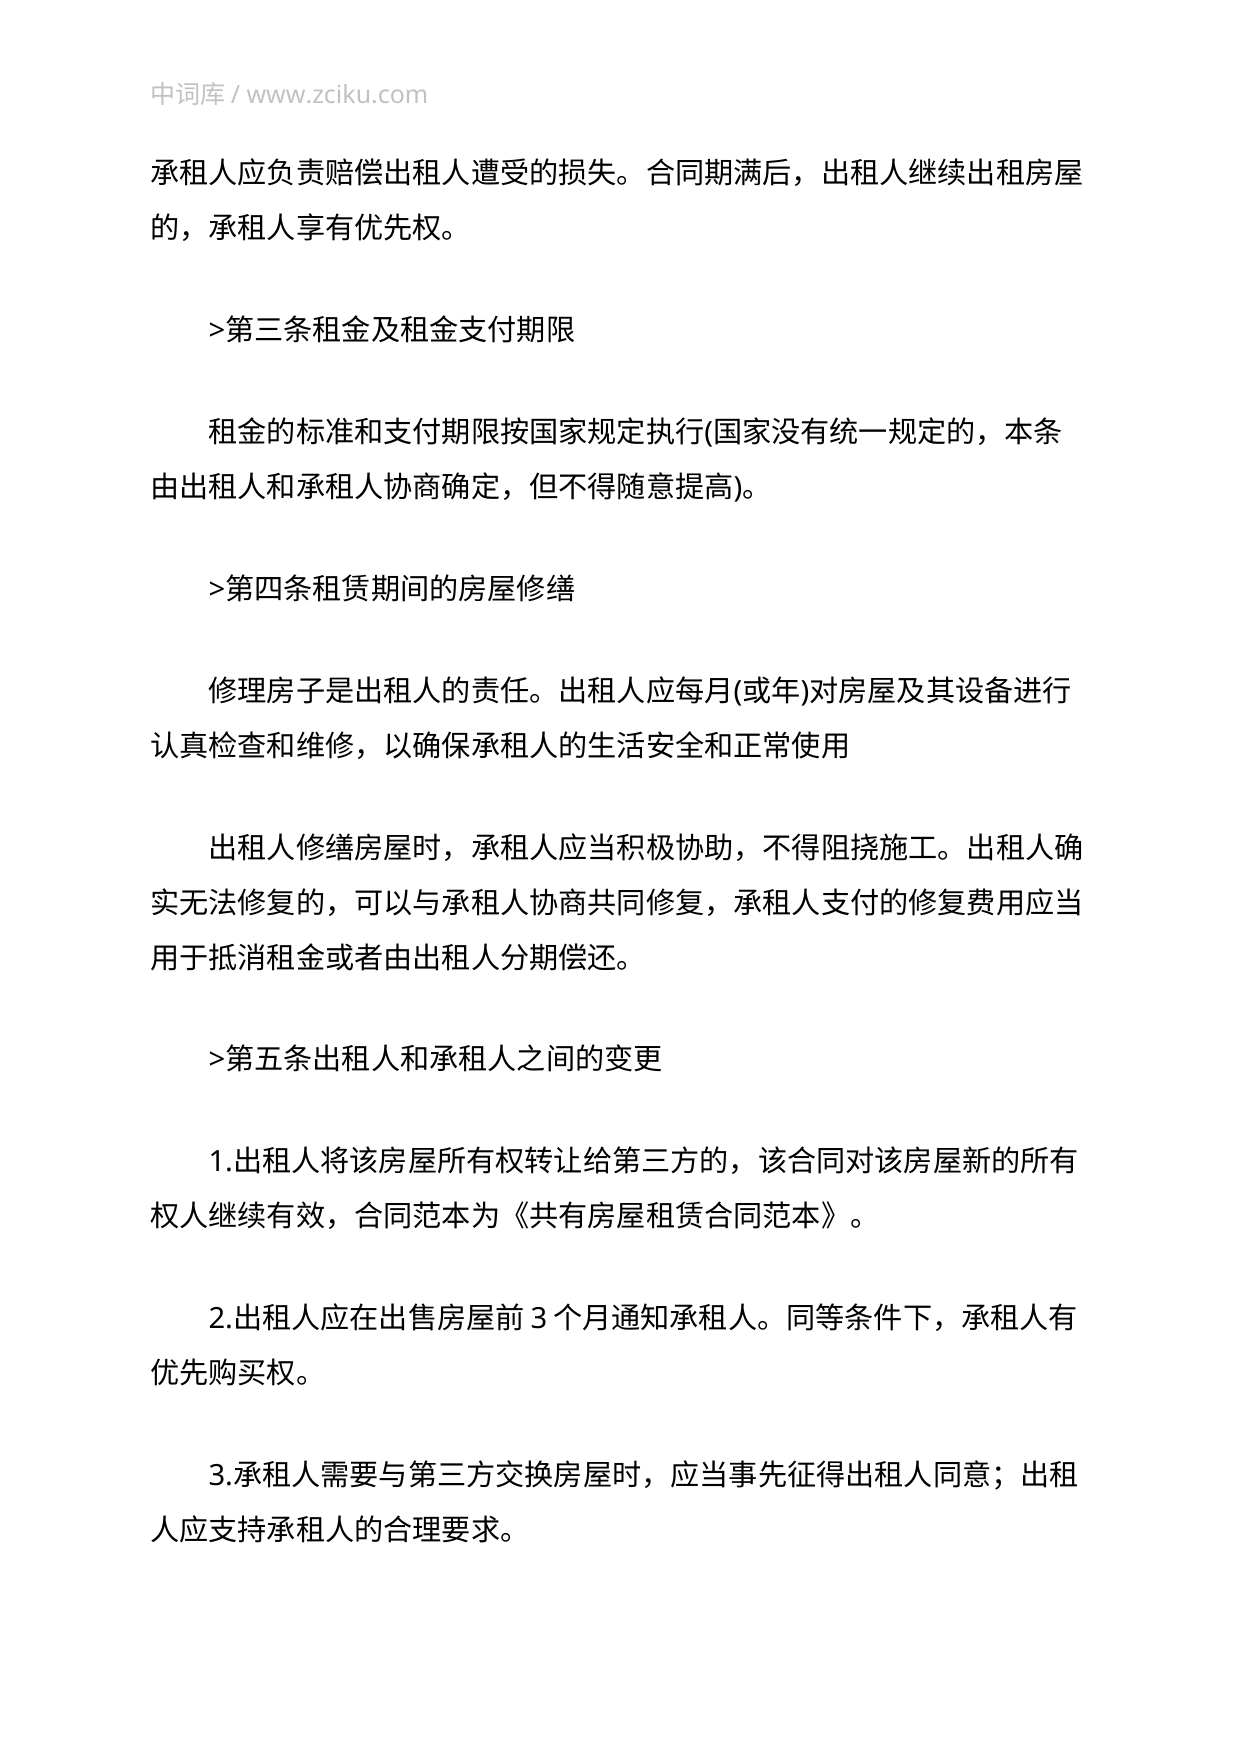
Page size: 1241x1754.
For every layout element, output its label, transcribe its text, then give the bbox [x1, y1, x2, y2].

text 出租人修缮房屋时，承租人应当积极协助，不得阻挠施工。出租人确实无法修复的，可以与承租人协商共同修复，承租人支付的修复费用应当用于抵消租金或者由出租人分期偿还。 [150, 824, 1090, 976]
text >第三条租金及租金支付期限 [150, 307, 1090, 349]
text 2.出租人应在出售房屋前3个月通知承租人。同等条件下，承租人有优先购买权。 [150, 1295, 1090, 1392]
text 修理房子是出租人的责任。出租人应每月(或年)对房屋及其设备进行认真检查和维修，以确保承租人的生活安全和正常使用 [150, 668, 1090, 765]
text >第四条租赁期间的房屋修缮 [150, 566, 1090, 608]
text 租金的标准和支付期限按国家规定执行(国家没有统一规定的，本条由出租人和承租人协商确定，但不得随意提高)。 [150, 409, 1090, 506]
text >第五条出租人和承租人之间的变更 [150, 1036, 1090, 1078]
text 1.出租人将该房屋所有权转让给第三方的，该合同对该房屋新的所有权人继续有效，合同范本为《共有房屋租赁合同范本》。 [150, 1138, 1090, 1235]
text 3.承租人需要与第三方交换房屋时，应当事先征得出租人同意；出租人应支持承租人的合理要求。 [150, 1451, 1090, 1549]
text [150, 150, 1090, 247]
